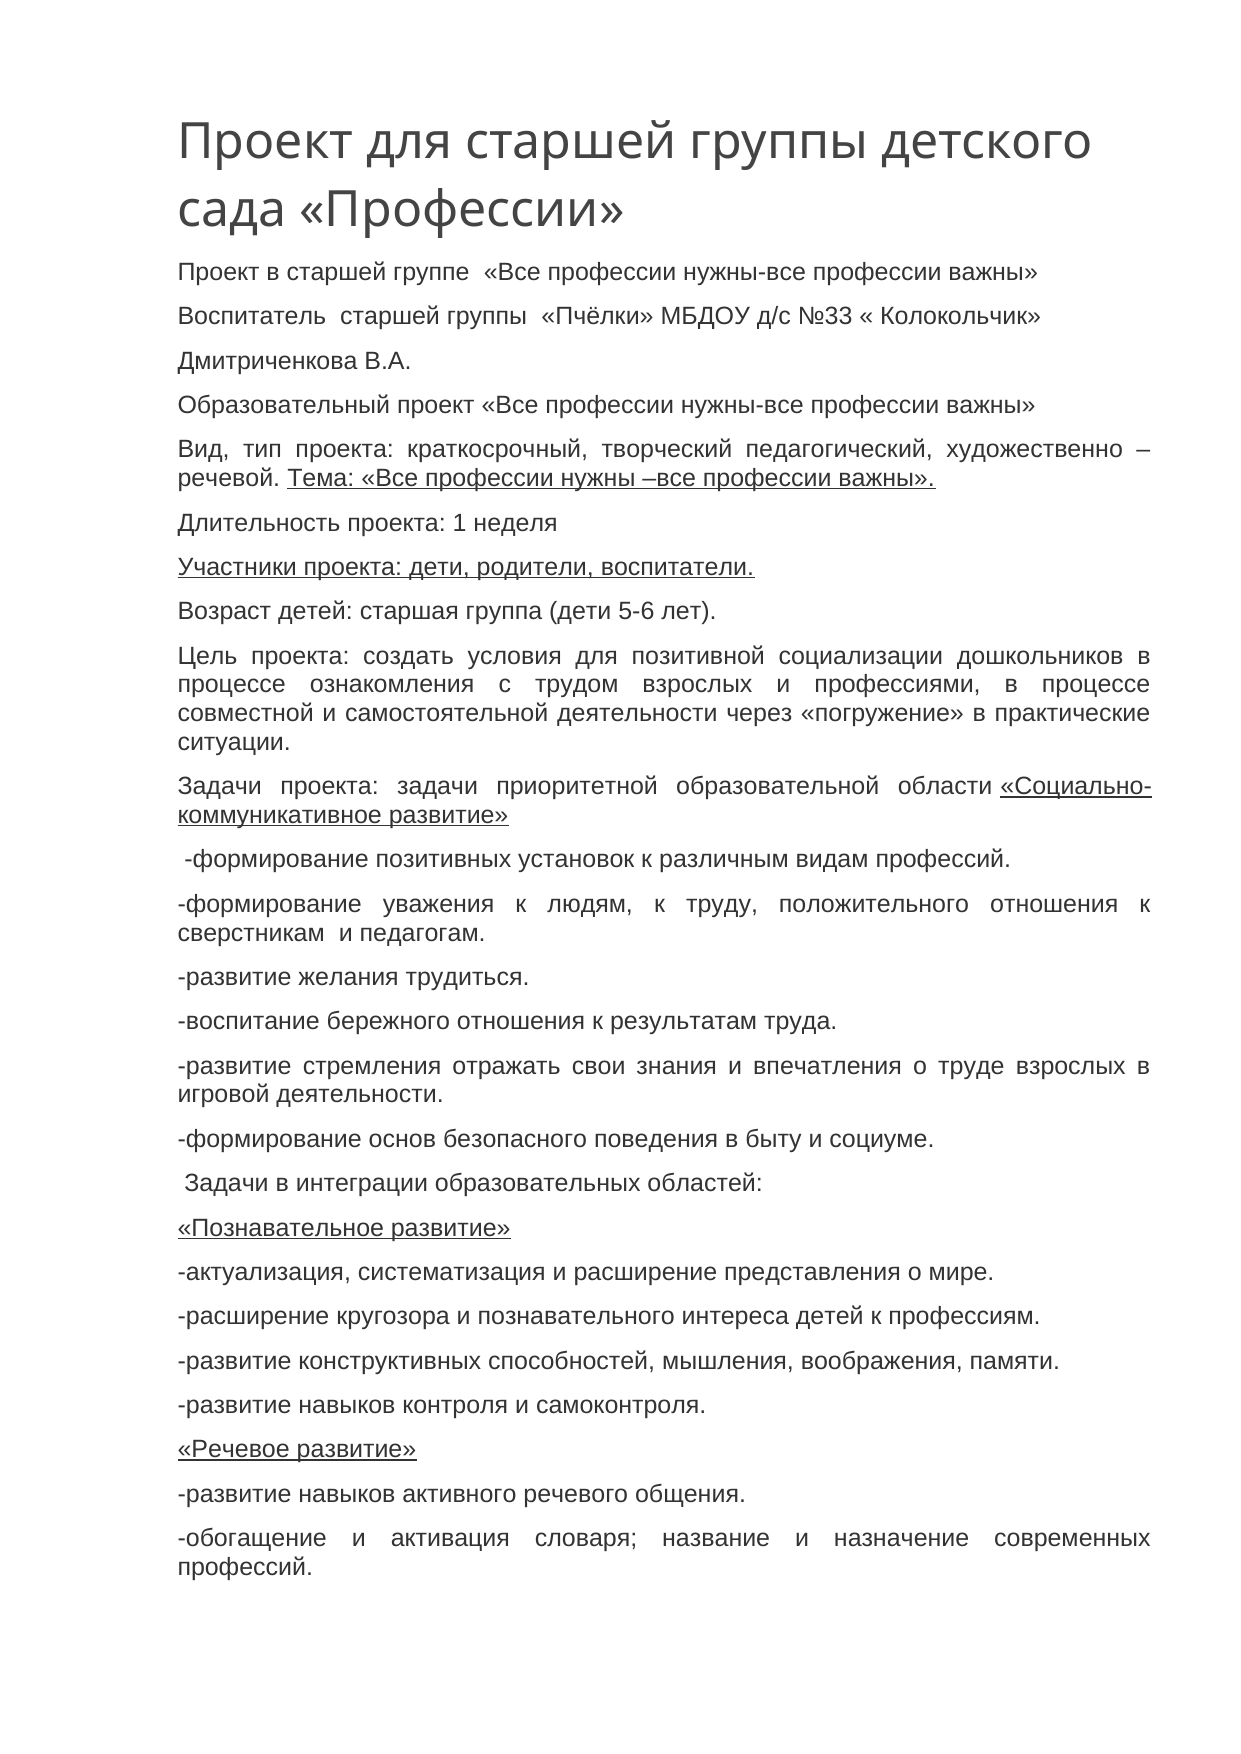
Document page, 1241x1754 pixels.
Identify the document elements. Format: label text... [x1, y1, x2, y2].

text Проект в старшей группе «Все профессии нужны-все профессии важны» [177, 257, 1152, 286]
text -обогащение и активация словаря; название и назначение современных профессий. [177, 1523, 1152, 1581]
text -развитие навыков контроля и самоконтроля. [177, 1390, 1152, 1419]
text Цель проекта: создать условия для позитивной социализации дошкольников в процессе ознакомления с трудом взрослых и профессиями, в процессе совместной и самостоятельной деятельности через «погружение» в практические ситуации. [177, 641, 1152, 756]
text Образовательный проект «Все профессии нужны-все профессии важны» [177, 390, 1152, 419]
text Задачи проекта: задачи приоритетной образовательной области «Социально- коммуникативное развитие» [177, 771, 1152, 829]
text «Речевое развитие» [177, 1434, 1152, 1463]
text Задачи в интеграции образовательных областей: [177, 1168, 1152, 1197]
text -формирование уважения к людям, к труду, положительного отношения к сверстникам и педагогам. [177, 889, 1152, 946]
text -развитие конструктивных способностей, мышления, воображения, памяти. [177, 1346, 1152, 1374]
text -воспитание бережного отношения к результатам труда. [177, 1006, 1152, 1035]
text -формирование основ безопасного поведения в быту и социуме. [177, 1124, 1152, 1153]
text Проект для старшей группы детского сада «Профессии» [177, 105, 1152, 241]
text -расширение кругозора и познавательного интереса детей к профессиям. [177, 1301, 1152, 1330]
text -актуализация, систематизация и расширение представления о мире. [177, 1257, 1152, 1286]
text «Познавательное развитие» [177, 1213, 1152, 1241]
text Воспитатель старшей группы «Пчёлки» МБДОУ д/с №33 « Колокольчик» [177, 301, 1152, 330]
text -формирование позитивных установок к различным видам профессий. [177, 844, 1152, 873]
text Длительность проекта: 1 неделя [177, 508, 1152, 536]
text -развитие желания трудиться. [177, 962, 1152, 991]
text Дмитриченкова В.А. [177, 346, 1152, 374]
text Участники проекта: дети, родители, воспитатели. [177, 552, 1152, 581]
text Вид, тип проекта: краткосрочный, творческий педагогический, художественно – речевой. Тема: «Все профессии нужны –все профессии важны». [177, 434, 1152, 492]
text -развитие навыков активного речевого общения. [177, 1479, 1152, 1508]
text Возраст детей: старшая группа (дети 5-6 лет). [177, 596, 1152, 625]
text -развитие стремления отражать свои знания и впечатления о труде взрослых в игровой деятельности. [177, 1051, 1152, 1108]
